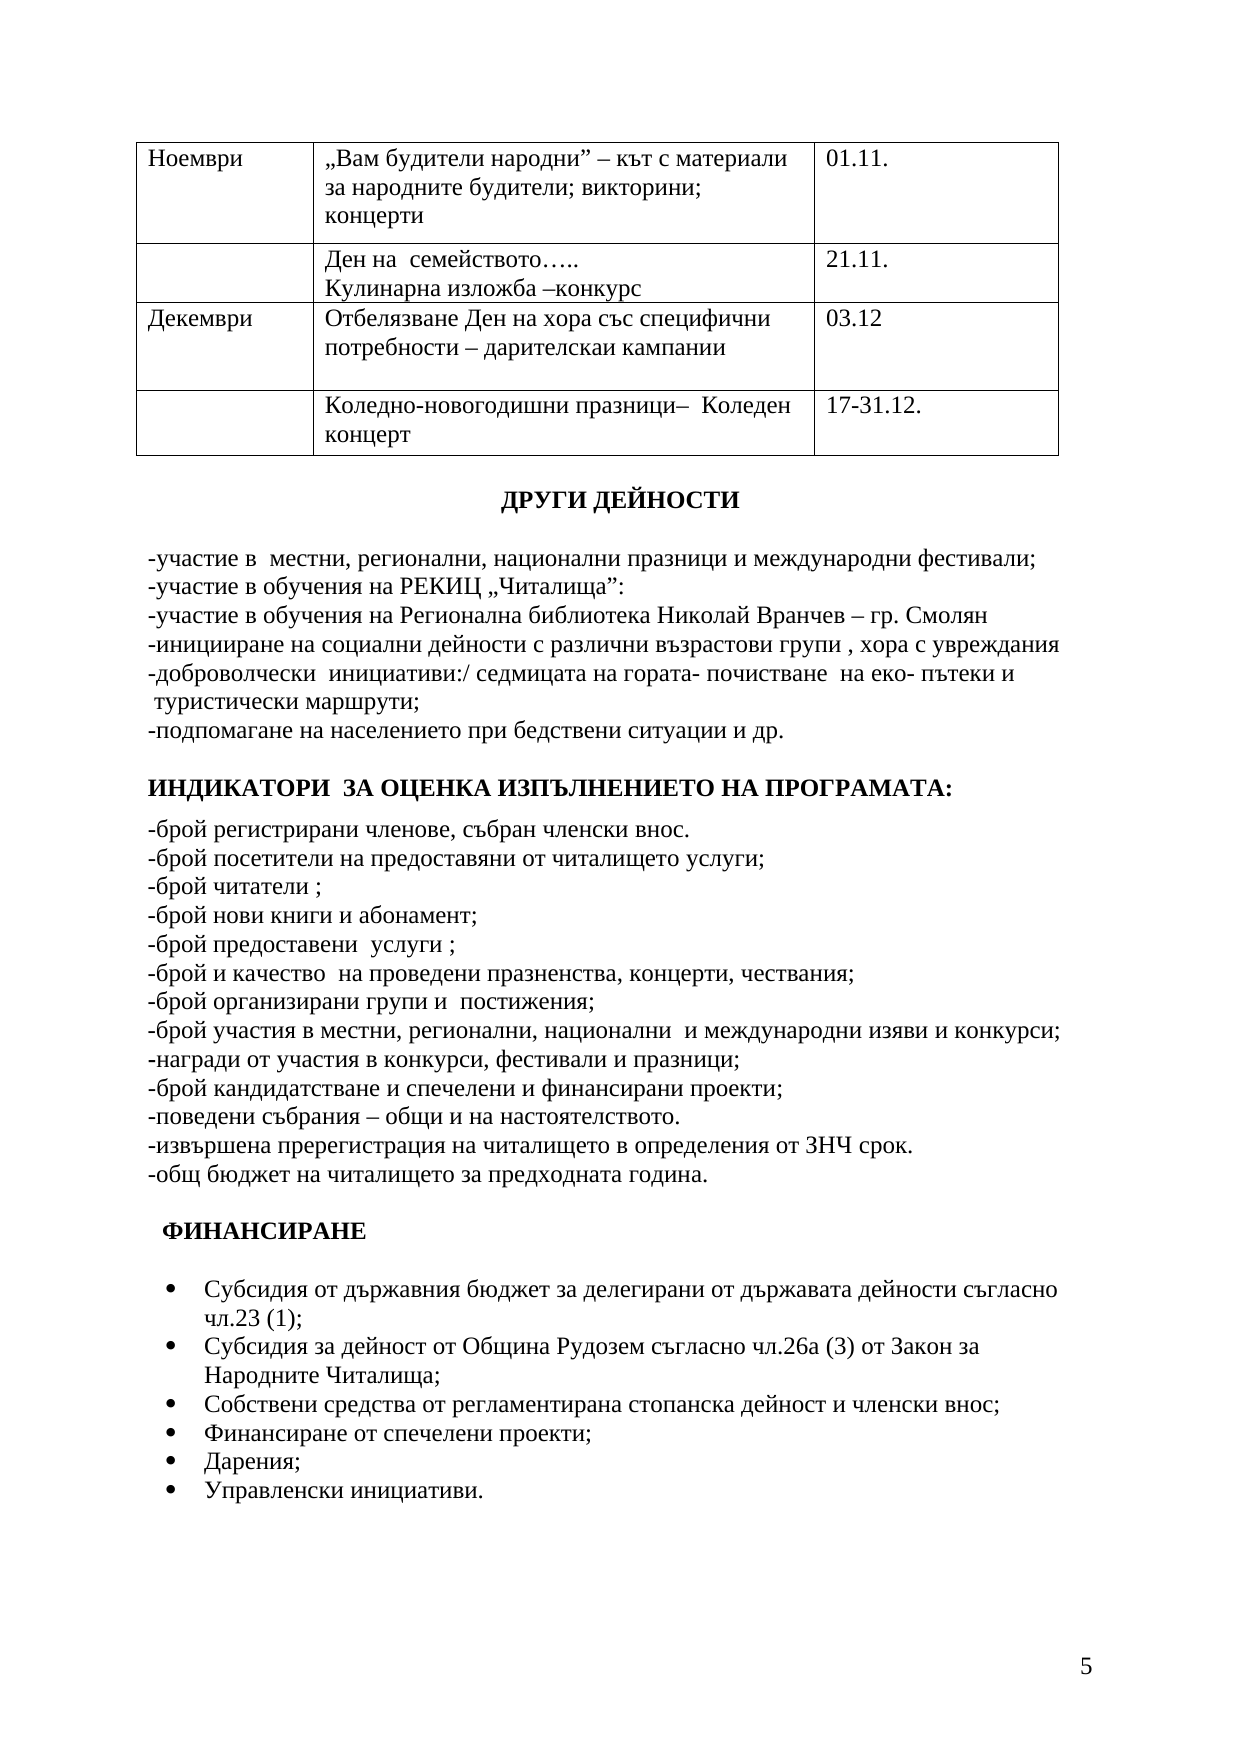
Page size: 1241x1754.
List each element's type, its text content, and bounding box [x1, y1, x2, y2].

table_cell Декември [137, 303, 313, 389]
text -брой посетители на предоставяни от читалището услуги; [148, 843, 1092, 871]
table_cell Ноември [137, 143, 313, 243]
text -брой кандидатстване и спечелени и финансирани проекти; [148, 1073, 1089, 1101]
text -участие в местни, регионални, национални празници и международни фестивали; [148, 543, 1092, 571]
text ФИНАНСИРАНЕ [162, 1216, 1130, 1245]
text -брой организирани групи и постижения; [147, 986, 1092, 1015]
list Субсидия за дейност от Община Рудозем съгласно чл.26а (3) от Закон за [166, 1331, 1092, 1360]
table_cell 03.12 [815, 303, 1058, 389]
list Собствени средства от регламентирана стопанска дейност и членски внос; [166, 1389, 1092, 1418]
text -поведени събрания – общи и на настоятелството. [148, 1101, 1089, 1130]
list Дарения; [166, 1446, 1092, 1475]
table_cell Коледно-новогодишни празници– Коледен концерт [314, 391, 814, 455]
text ДРУГИ ДЕЙНОСТИ [148, 485, 1092, 514]
text -подпомагане на населението при бедствени ситуации и др. [148, 715, 1078, 744]
text -брой регистрирани членове, събран членски внос. [148, 814, 1092, 843]
table_cell Отбелязване Ден на хора със специфични потребности – дарителскаи кампании [314, 303, 814, 389]
text -брой и качество на проведени празненства, концерти, чествания; [147, 958, 1092, 986]
text -участие в обучения на РЕКИЦ „Читалища”: [148, 571, 1092, 600]
table_cell [137, 391, 313, 455]
text Народните Читалища; [148, 1360, 1092, 1389]
text -извършена пререгистрация на читалището в определения от ЗНЧ срок. [148, 1130, 1089, 1159]
list Управленски инициативи. [166, 1475, 1092, 1504]
table_cell 01.11. [815, 143, 1058, 243]
table_cell 17-31.12. [815, 391, 1058, 455]
table_cell [137, 244, 313, 302]
text -общ бюджет на читалището за предходната година. [148, 1159, 1092, 1188]
list Субсидия от държавния бюджет за делегирани от държавата дейности съгласно чл.23 (1); [166, 1274, 1092, 1331]
text ИНДИКАТОРИ ЗА ОЦЕНКА ИЗПЪЛНЕНИЕТО НА ПРОГРАМАТА: [148, 773, 1089, 801]
text туристически маршрути; [148, 686, 1078, 715]
text -брой читатели ; [147, 871, 1092, 900]
text -награди от участия в конкурси, фестивали и празници; [148, 1044, 1089, 1073]
table_cell Ден на семейството….. Кулинарна изложба –конкурс [314, 244, 814, 302]
text -иницииране на социални дейности с различни възрастови групи , хора с увреждания [148, 629, 1078, 658]
text -брой предоставени услуги ; [147, 929, 1092, 958]
list Финансиране от спечелени проекти; [166, 1418, 1092, 1446]
table_cell „Вам будители народни” – кът с материали за народните будители; викторини; концерти [314, 143, 814, 243]
text -брой участия в местни, регионални, национални и международни изяви и конкурси; [147, 1015, 1092, 1044]
text -доброволчески инициативи:/ седмицата на гората- почистване на еко- пътеки и [148, 658, 1078, 686]
table_cell 21.11. [815, 244, 1058, 302]
text -брой нови книги и абонамент; [147, 900, 1092, 929]
text -участие в обучения на Регионална библиотека Николай Вранчев – гр. Смолян [148, 600, 1092, 629]
